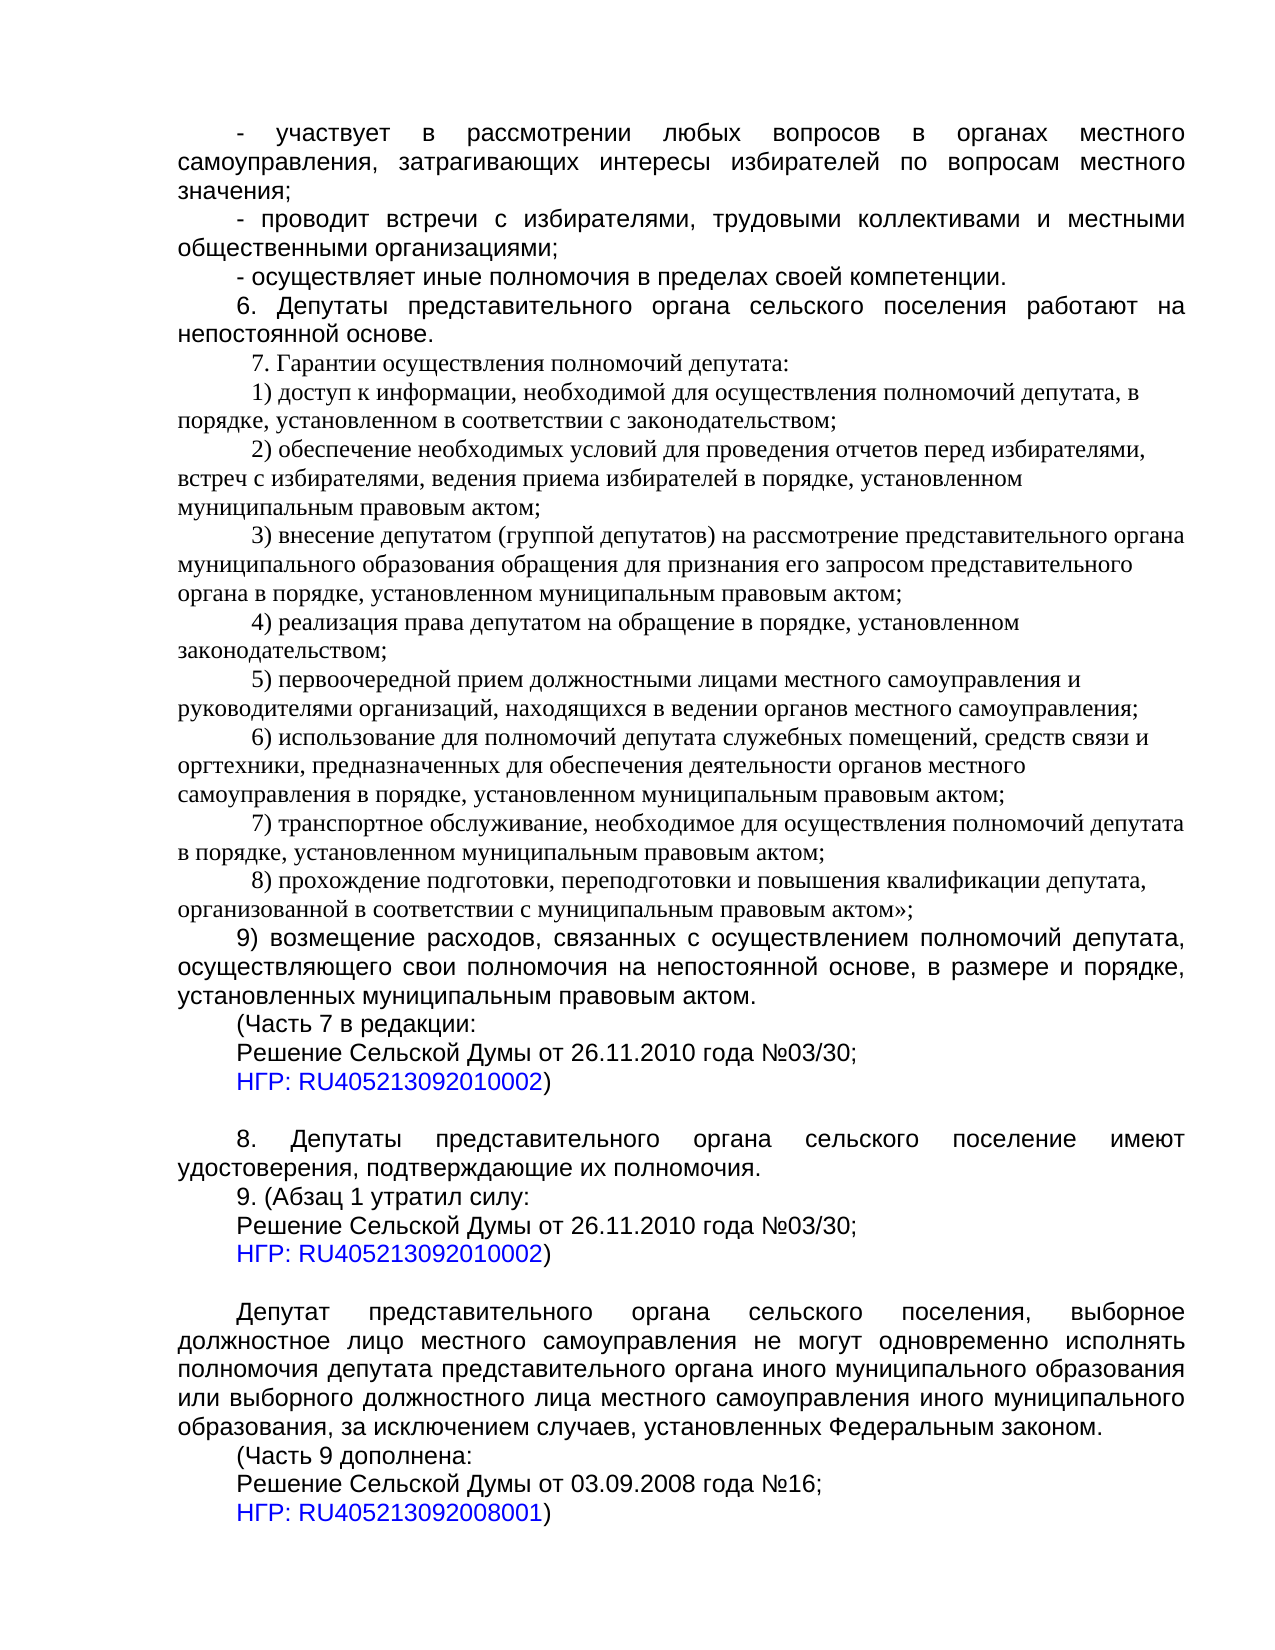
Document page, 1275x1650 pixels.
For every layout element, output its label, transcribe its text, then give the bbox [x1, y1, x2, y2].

text Решение Сельской Думы от 26.11.2010 года №03/30; [177, 1211, 1186, 1239]
text (Часть 9 дополнена: [177, 1441, 1186, 1469]
text - осуществляет иные полномочия в пределах своей компетенции. [177, 262, 1186, 291]
text 6. Депутаты представительного органа сельского поселения работают на непостоянной основе. [177, 291, 1186, 348]
text 8) прохождение подготовки, переподготовки и повышения квалификации депутата, организованной в соответствии с муниципальным правовым актом»; [177, 866, 1186, 923]
text 8. Депутаты представительного органа сельского поселение имеют удостоверения, подтверждающие их полномочия. [177, 1124, 1186, 1182]
text НГР: RU405213092010002) [177, 1067, 1186, 1096]
text 9) возмещение расходов, связанных с осуществлением полномочий депутата, осуществляющего свои полномочия на непостоянной основе, в размере и порядке, установленных муниципальным правовым актом. [177, 923, 1186, 1009]
text 6) использование для полномочий депутата служебных помещений, средств связи и оргтехники, предназначенных для обеспечения деятельности органов местного самоуправления в порядке, установленном муниципальным правовым актом; [177, 722, 1186, 808]
text Решение Сельской Думы от 03.09.2008 года №16; [177, 1469, 1186, 1498]
text Решение Сельской Думы от 26.11.2010 года №03/30; [177, 1038, 1186, 1067]
text 2) обеспечение необходимых условий для проведения отчетов перед избирателями, встреч с избирателями, ведения приема избирателей в порядке, установленном муниципальным правовым актом; [177, 434, 1186, 521]
text НГР: RU405213092008001) [177, 1498, 1186, 1527]
text - проводит встречи с избирателями, трудовыми коллективами и местными общественными организациями; [177, 204, 1186, 262]
text 9. (Абзац 1 утратил силу: [177, 1182, 1186, 1211]
text НГР: RU405213092010002) [177, 1239, 1186, 1268]
text 3) внесение депутатом (группой депутатов) на рассмотрение представительного органа муниципального образования обращения для признания его запросом представительного органа в порядке, установленном муниципальным правовым актом; [177, 521, 1186, 607]
text Депутат представительного органа сельского поселения, выборное должностное лицо местного самоуправления не могут одновременно исполнять полномочия депутата представительного органа иного муниципального образования или выборного должностного лица местного самоуправления иного муниципального образования, за исключением случаев, установленных Федеральным законом. [177, 1297, 1186, 1441]
text 4) реализация права депутатом на обращение в порядке, установленном законодательством; [177, 607, 1186, 664]
text 5) первоочередной прием должностными лицами местного самоуправления и руководителями организаций, находящихся в ведении органов местного самоуправления; [177, 664, 1186, 722]
text (Часть 7 в редакции: [177, 1009, 1186, 1038]
text 7) транспортное обслуживание, необходимое для осуществления полномочий депутата в порядке, установленном муниципальным правовым актом; [177, 808, 1186, 866]
text 7. Гарантии осуществления полномочий депутата: [177, 348, 1186, 377]
text 1) доступ к информации, необходимой для осуществления полномочий депутата, в порядке, установленном в соответствии с законодательством; [177, 377, 1186, 434]
text - участвует в рассмотрении любых вопросов в органах местного самоуправления, затрагивающих интересы избирателей по вопросам местного значения; [177, 118, 1186, 204]
